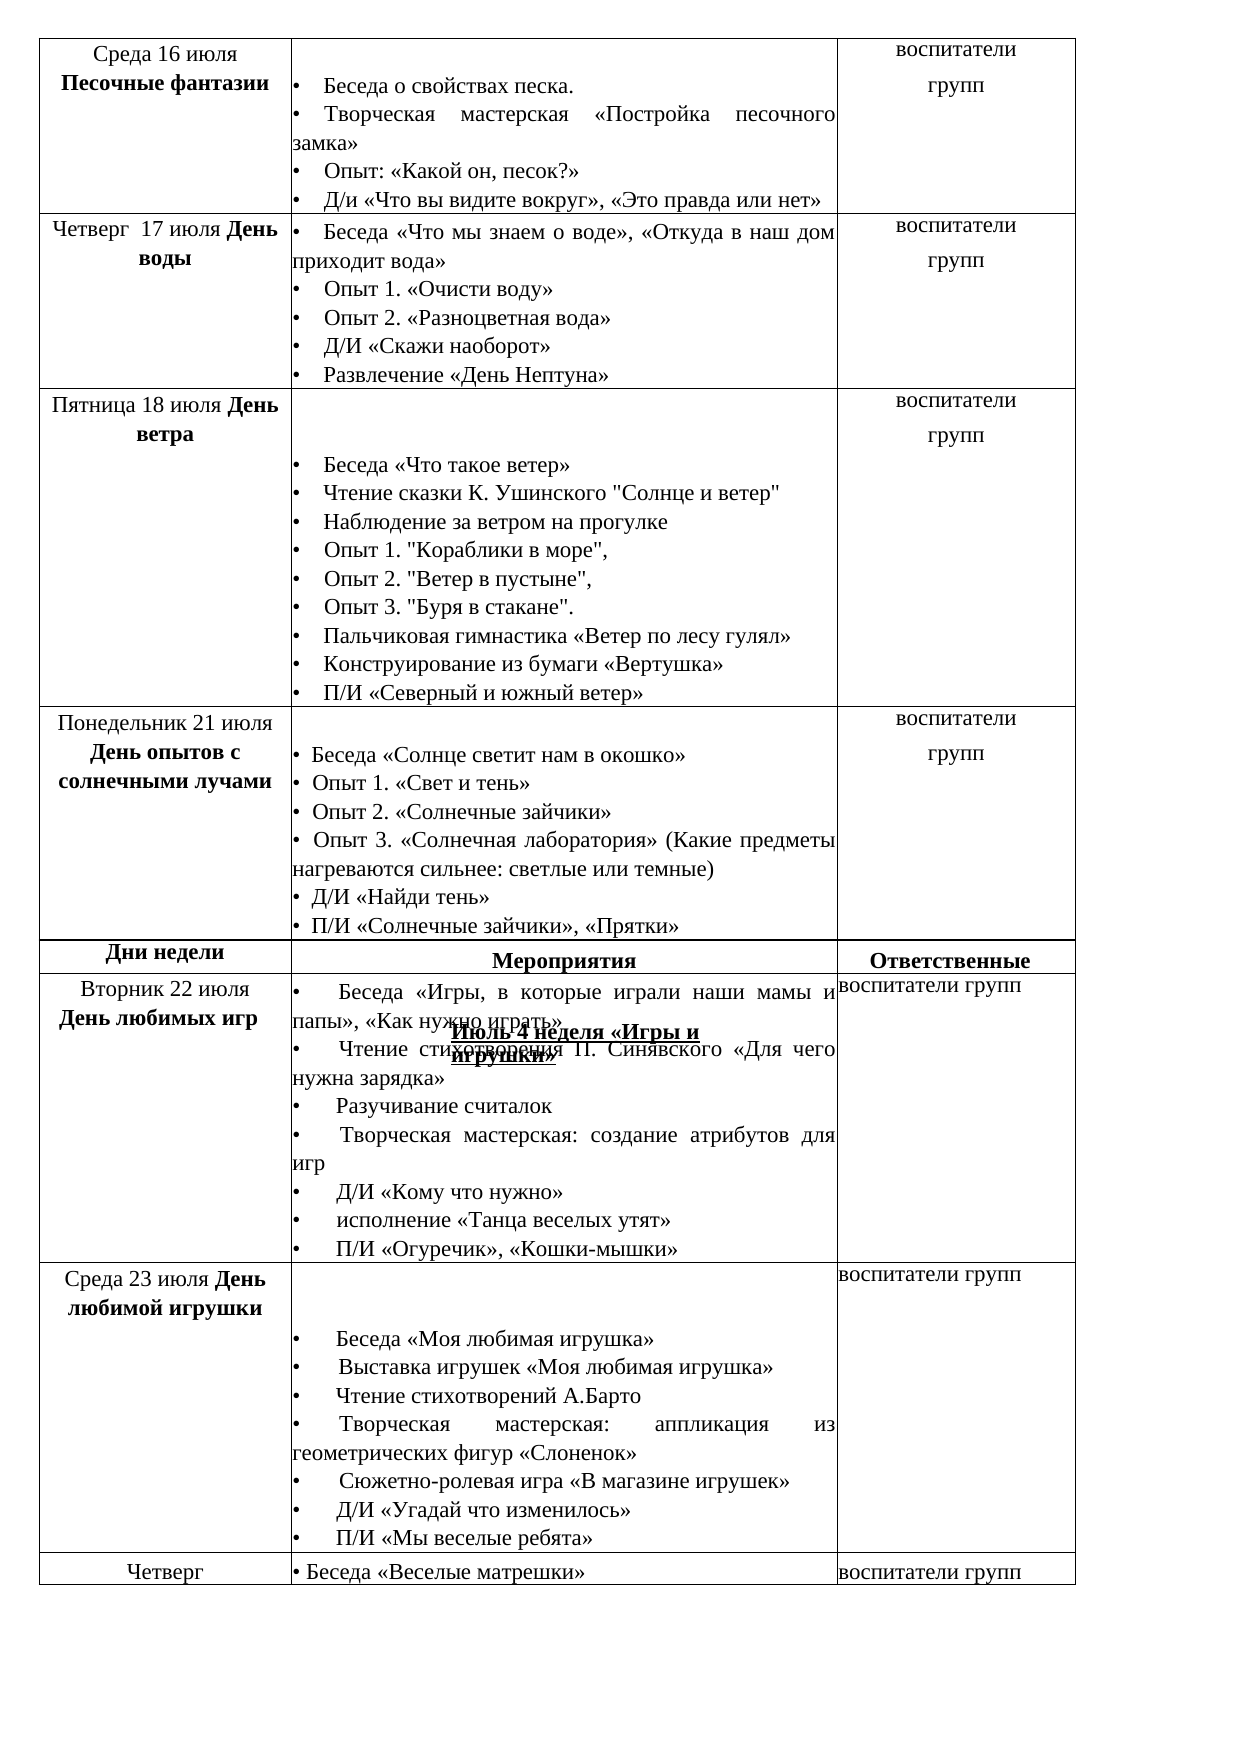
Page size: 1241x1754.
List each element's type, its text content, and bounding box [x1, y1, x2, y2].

table_cell Беседа «Солнце светит нам в окошко» Опыт 1. «Свет и тень» Опыт 2. «Солнечные зайчики» Опыт 3. «Солнечная лаборатория» (Какие предметы нагреваются сильнее: светлые или темные) Д/И «Найди тень» П/И «Солнечные зайчики», «Прятки» [292, 707, 837, 939]
text Июль 4 неделя «Игры и игрушки» [451, 1021, 701, 1067]
table_header воспитатели групп [838, 39, 1075, 213]
table_cell • Беседа «Веселые матрешки» [292, 1553, 837, 1584]
table_header Ответственные [838, 941, 1075, 973]
table_cell воспитатели групп [838, 1263, 1075, 1552]
table_cell воспитатели групп [838, 389, 1075, 706]
table_cell Вторник 22 июля День любимых игр [40, 974, 291, 1262]
table_cell воспитатели групп [838, 707, 1075, 939]
table_header Среда 16 июля Песочные фантазии [40, 39, 291, 213]
table_cell Беседа «Что такое ветер» Чтение сказки К. Ушинского "Солнце и ветер" Наблюдение за ветром на прогулке Опыт 1. "Кораблики в море", Опыт 2. "Ветер в пустыне", Опыт 3. "Буря в стакане". Пальчиковая гимнастика «Ветер по лесу гулял» Конструирование из бумаги «Вертушка» П/И «Северный и южный ветер» [292, 389, 837, 706]
table_cell Беседа «Моя любимая игрушка» Выставка игрушек «Моя любимая игрушка» Чтение стихотворений А.Барто Творческая мастерская: аппликация из геометрических фигур «Слоненок» Сюжетно-ролевая игра «В магазине игрушек» Д/И «Угадай что изменилось» П/И «Мы веселые ребята» [292, 1263, 837, 1552]
table_cell Беседа «Что мы знаем о воде», «Откуда в наш дом приходит вода» Опыт 1. «Очисти воду» Опыт 2. «Разноцветная вода» Д/И «Скажи наоборот» Развлечение «День Нептуна» [292, 214, 837, 388]
table_cell Среда 23 июля День любимой игрушки [40, 1263, 291, 1552]
table_header Беседа о свойствах песка. Творческая мастерская «Постройка песочного замка» Опыт: «Какой он, песок?» Д/и «Что вы видите вокруг», «Это правда или нет» [292, 39, 837, 213]
table_cell воспитатели групп [838, 1553, 1075, 1584]
table_header Дни недели [40, 941, 291, 973]
table_cell Понедельник 21 июля День опытов с солнечными лучами [40, 707, 291, 939]
table_header Мероприятия [292, 941, 837, 973]
table_cell Пятница 18 июля День ветра [40, 389, 291, 706]
table_cell воспитатели групп [838, 974, 1075, 1262]
table_cell воспитатели групп [838, 214, 1075, 388]
table_cell Четверг 17 июля День воды [40, 214, 291, 388]
table_cell Четверг [40, 1553, 291, 1584]
table_cell Беседа «Игры, в которые играли наши мамы и папы», «Как нужно играть» Чтение стихотворения П. Синявского «Для чего нужна зарядка» Разучивание считалок Творческая мастерская: создание атрибутов для игр Д/И «Кому что нужно» исполнение «Танца веселых утят» П/И «Огуречик», «Кошки-мышки» [292, 974, 837, 1262]
